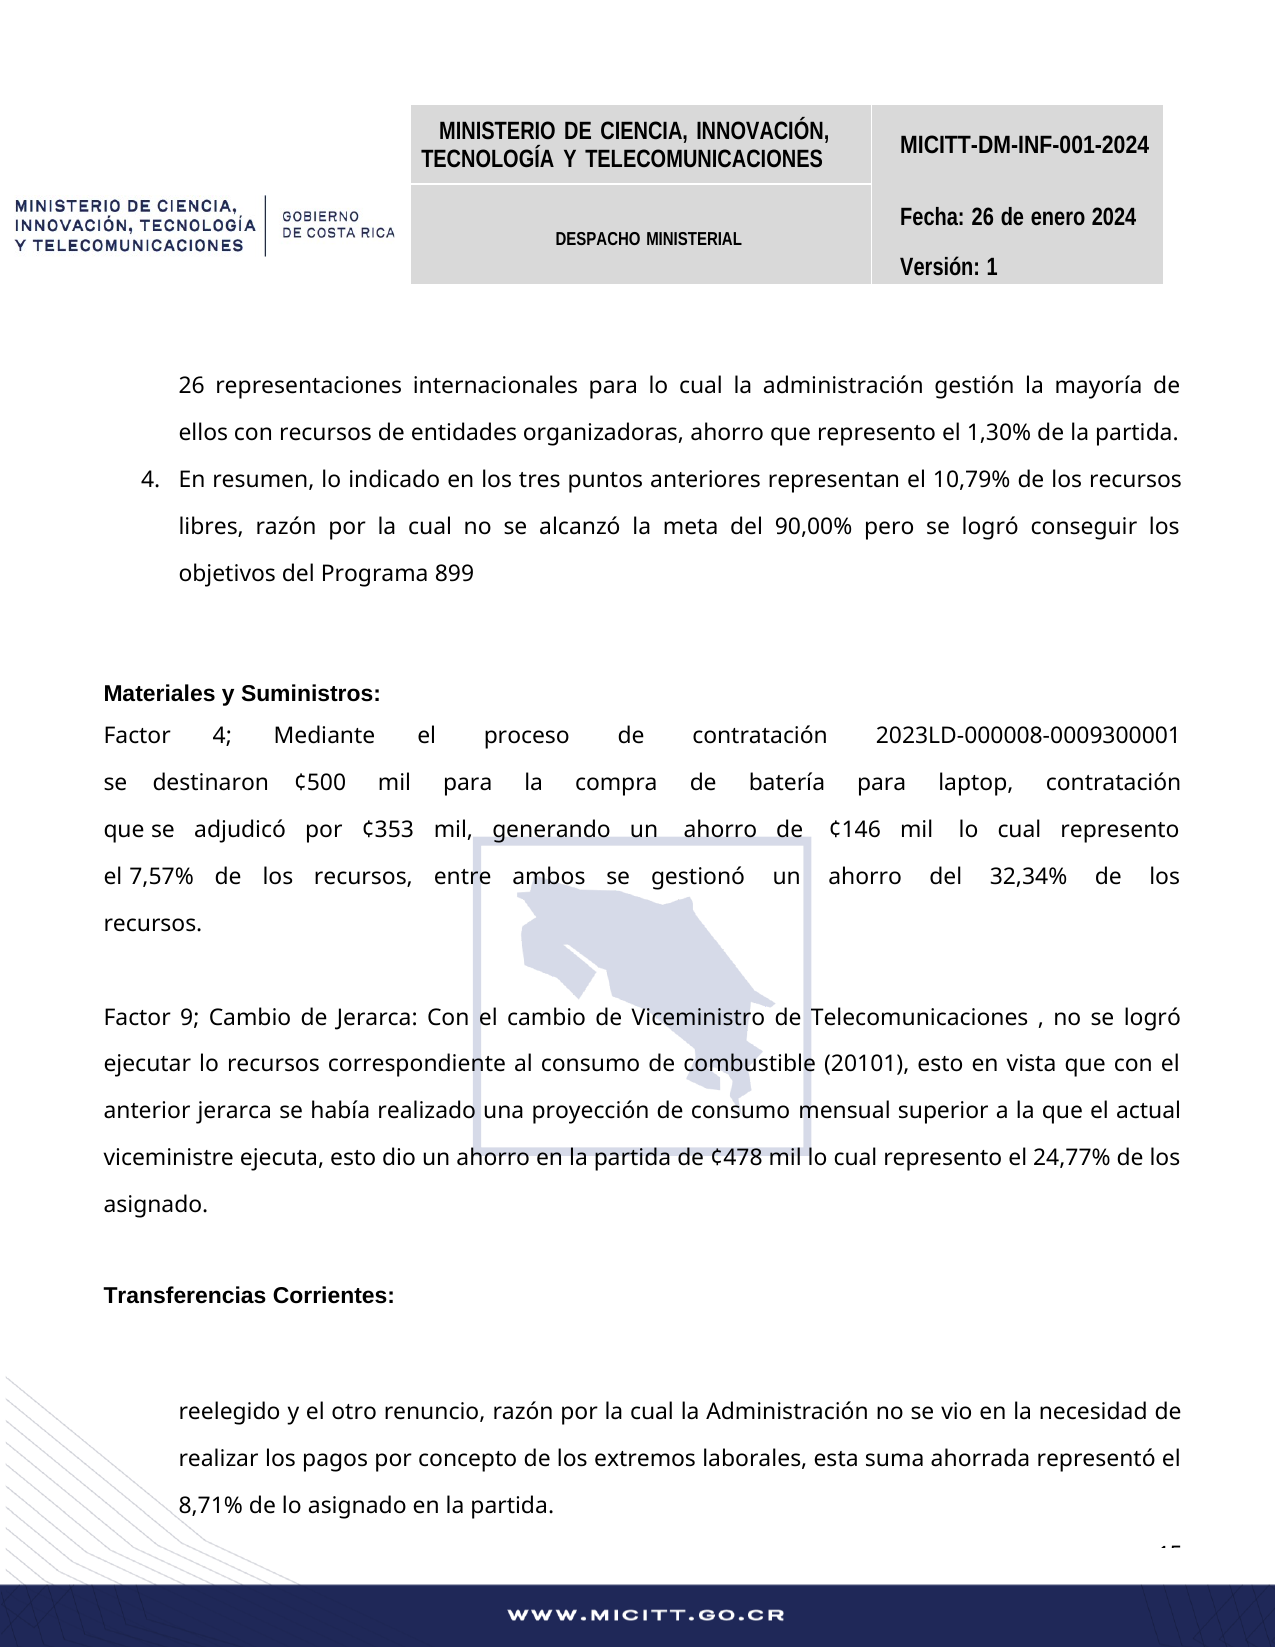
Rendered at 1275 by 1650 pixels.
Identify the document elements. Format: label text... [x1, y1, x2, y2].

picture [14, 195, 395, 257]
picture [0, 1375, 1275, 1647]
text Factor 4; Mediante el proceso de contratación 2023LD-000008-0009300001 se destinaron ¢500 mil para la compra de batería para laptop, contratación que se adjudicó por ¢353 mil, generando un ahorro de ¢146 mil lo cual represento el 7,57% de los recursos, entre ambos se gestionó un ahorro del 32,34% de los recursos. [103, 719, 1182, 938]
text Factor 9; Cambio de Jerarca: Con el cambio de Viceministro de Telecomunicaciones , no se logró ejecutar lo recursos correspondiente al consumo de combustible (20101), esto en vista que con el anterior jerarca se había realizado una proyección de consumo mensual superior a la que el actual viceministre ejecuta, esto dio un ahorro en la partida de ¢478 mil lo cual represento el 24,77% de los asignado. [103, 1000, 1181, 1219]
subtitle Transferencias Corrientes: [103, 1282, 1275, 1308]
subtitle Materiales y Suministros: [103, 679, 1275, 706]
picture [472, 938, 812, 1000]
text 26 representaciones internacionales para lo cual la administración gestión la mayoría de ellos con recursos de entidades organizadoras, ahorro que represento el 1,30% de la partida. [178, 369, 1181, 447]
list En resumen, lo indicado en los tres puntos anteriores representan el 10,79% de los recursos libres, razón por la cual no se alcanzó la meta del 90,00% pero se logró conseguir los objetivos del Programa 899 [141, 463, 1182, 588]
